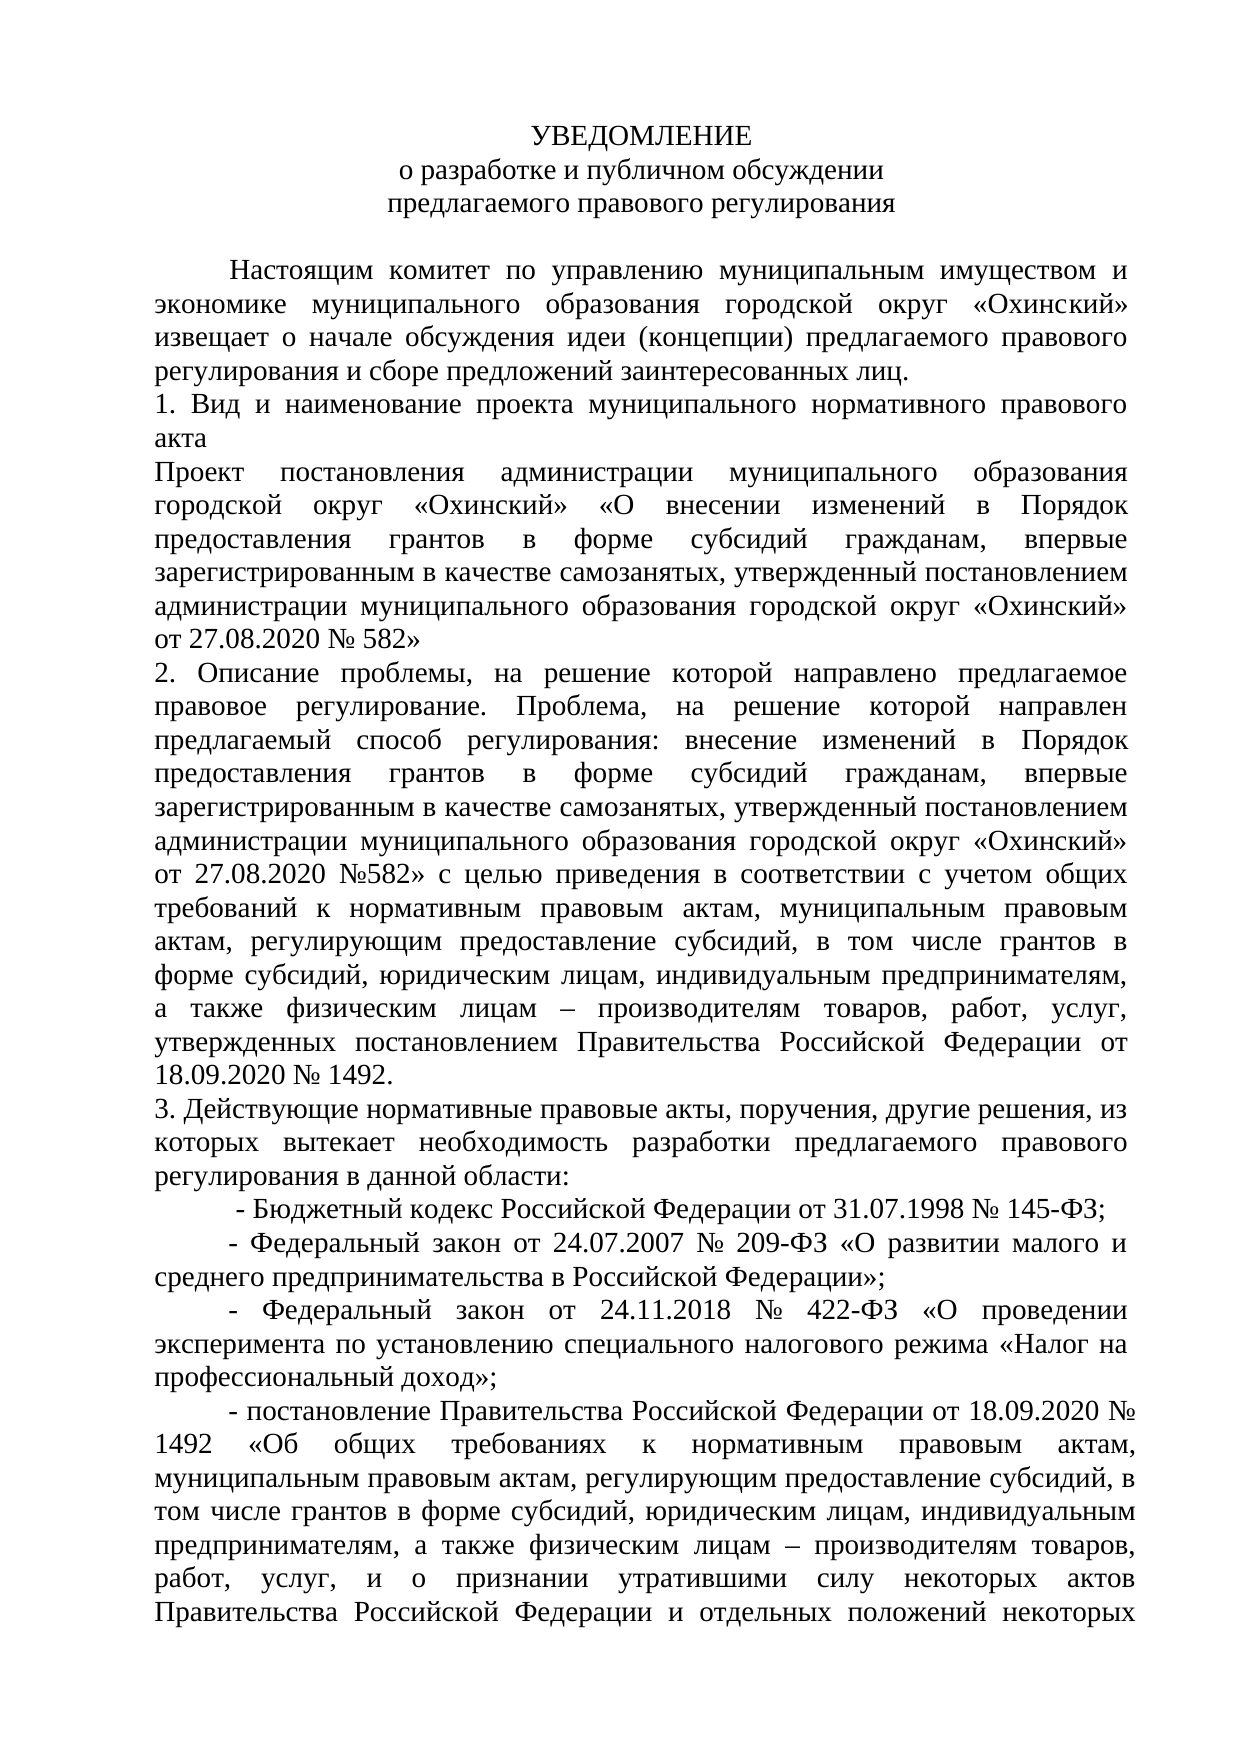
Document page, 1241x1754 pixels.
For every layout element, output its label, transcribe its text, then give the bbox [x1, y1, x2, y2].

text о разработке и публичном обсуждении [154, 152, 1128, 185]
text УВЕДОМЛЕНИЕ [154, 118, 1128, 152]
text 2. Описание проблемы, на решение которой направлено предлагаемое правовое регулирование. Проблема, на решение которой направлен предлагаемый способ регулирования: внесение изменений в Порядок предоставления грантов в форме субсидий гражданам, впервые зарегистрированным в качестве самозанятых, утвержденный постановлением администрации муниципального образования городской округ «Охинский» от 27.08.2020 №582» с целью приведения в соответствии с учетом общих требований к нормативным правовым актам, муниципальным правовым актам, регулирующим предоставление субсидий, в том числе грантов в форме субсидий, юридическим лицам, индивидуальным предпринимателям, а также физическим лицам – производителям товаров, работ, услуг, утвержденных постановлением Правительства Российской Федерации от 18.09.2020 № 1492. [154, 655, 1128, 1091]
text - Федеральный закон от 24.07.2007 № 209-ФЗ «О развитии малого и среднего предпринимательства в Российской Федерации»; [154, 1225, 1128, 1292]
text 3. Действующие нормативные правовые акты, поручения, другие решения, из которых вытекает необходимость разработки предлагаемого правового регулирования в данной области: [154, 1091, 1128, 1192]
text Настоящим комитет по управлению муниципальным имуществом и экономике муниципального образования городской округ «Охинский» извещает о начале обсуждения идеи (концепции) предлагаемого правового регулирования и сборе предложений заинтересованных лиц. [154, 252, 1128, 387]
text предлагаемого правового регулирования [154, 185, 1128, 219]
text - Бюджетный кодекс Российской Федерации от 31.07.1998 № 145-ФЗ; [154, 1192, 1128, 1225]
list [154, 1393, 1137, 1628]
text - Федеральный закон от 24.11.2018 № 422-ФЗ «О проведении эксперимента по установлению специального налогового режима «Налог на профессиональный доход»; [154, 1292, 1128, 1393]
text 1. Вид и наименование проекта муниципального нормативного правового акта [154, 387, 1128, 454]
text Проект постановления администрации муниципального образования городской округ «Охинский» «О внесении изменений в Порядок предоставления грантов в форме субсидий гражданам, впервые зарегистрированным в качестве самозанятых, утвержденный постановлением администрации муниципального образования городской округ «Охинский» от 27.08.2020 № 582» [154, 454, 1128, 655]
